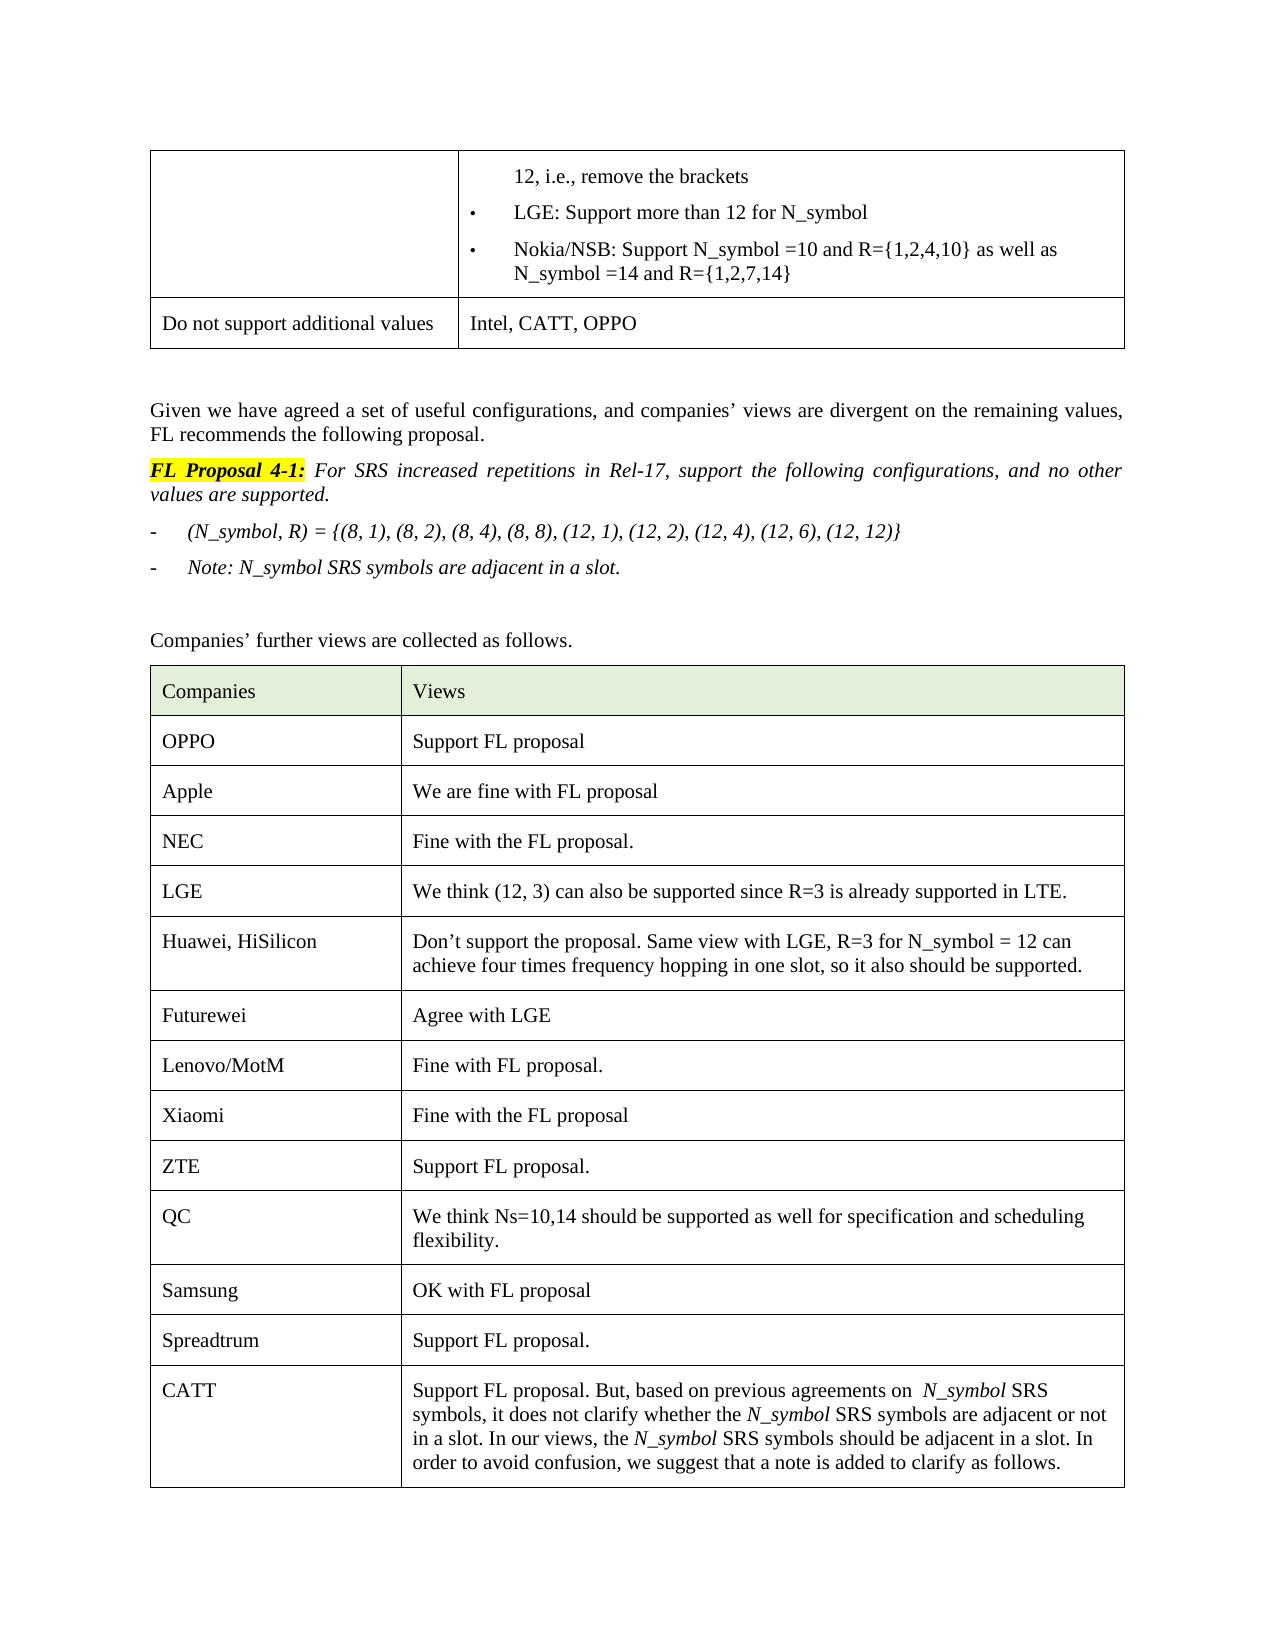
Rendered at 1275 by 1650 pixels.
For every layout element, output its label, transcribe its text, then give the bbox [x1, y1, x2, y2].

table_cell Do not support additional values [151, 298, 458, 347]
table_cell QC [151, 1191, 401, 1264]
table_cell Fine with FL proposal. [402, 1041, 1124, 1090]
table_header Companies [151, 666, 401, 715]
table_cell Samsung [151, 1265, 401, 1314]
table_cell We think (12, 3) can also be supported since R=3 is already supported in LTE. [402, 866, 1124, 916]
table_cell Support FL proposal. [402, 1315, 1124, 1364]
table_cell CATT [151, 1366, 401, 1487]
table_cell Fine with the FL proposal [402, 1091, 1124, 1140]
table_cell Lenovo/MotM [151, 1041, 401, 1090]
table_cell We think Ns=10,14 should be supported as well for specification and scheduling flexibility. [402, 1191, 1124, 1264]
table_cell Xiaomi [151, 1091, 401, 1140]
table_cell Huawei, HiSilicon [151, 917, 401, 990]
text Given we have agreed a set of useful configurations, and companies’ views are divergent on the remaining values, FL recommends the following proposal. [150, 397, 1125, 446]
table_cell Intel, CATT, OPPO [459, 298, 1124, 347]
table_cell NEC [151, 816, 401, 865]
table_cell Support FL proposal. [402, 1141, 1124, 1190]
list Note: N_symbol SRS symbols are adjacent in a slot. [150, 555, 1125, 579]
table_cell Support FL proposal [402, 716, 1124, 765]
table_cell We are fine with FL proposal [402, 766, 1124, 815]
table_cell OK with FL proposal [402, 1265, 1124, 1314]
table_cell Don’t support the proposal. Same view with LGE, R=3 for N_symbol = 12 can achieve four times frequency hopping in one slot, so it also should be supported. [402, 917, 1124, 990]
table_cell Apple [151, 766, 401, 815]
table_cell Fine with the FL proposal. [402, 816, 1124, 865]
table_cell Spreadtrum [151, 1315, 401, 1364]
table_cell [151, 151, 458, 297]
list (N_symbol, R) = {(8, 1), (8, 2), (8, 4), (8, 8), (12, 1), (12, 2), (12, 4), (12, 6), (12, 12)} [150, 519, 1125, 543]
table_header Views [402, 666, 1124, 715]
table_cell Futurewei [151, 991, 401, 1040]
table_cell OPPO [151, 716, 401, 765]
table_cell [402, 1366, 1124, 1487]
table_cell Agree with LGE [402, 991, 1124, 1040]
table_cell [459, 151, 1124, 297]
table_cell LGE [151, 866, 401, 916]
table_cell ZTE [151, 1141, 401, 1190]
text FL Proposal 4-1: For SRS increased repetitions in Rel-17, support the following configurations, and no other values are supported. [150, 458, 1125, 506]
text Companies’ further views are collected as follows. [150, 628, 1125, 652]
